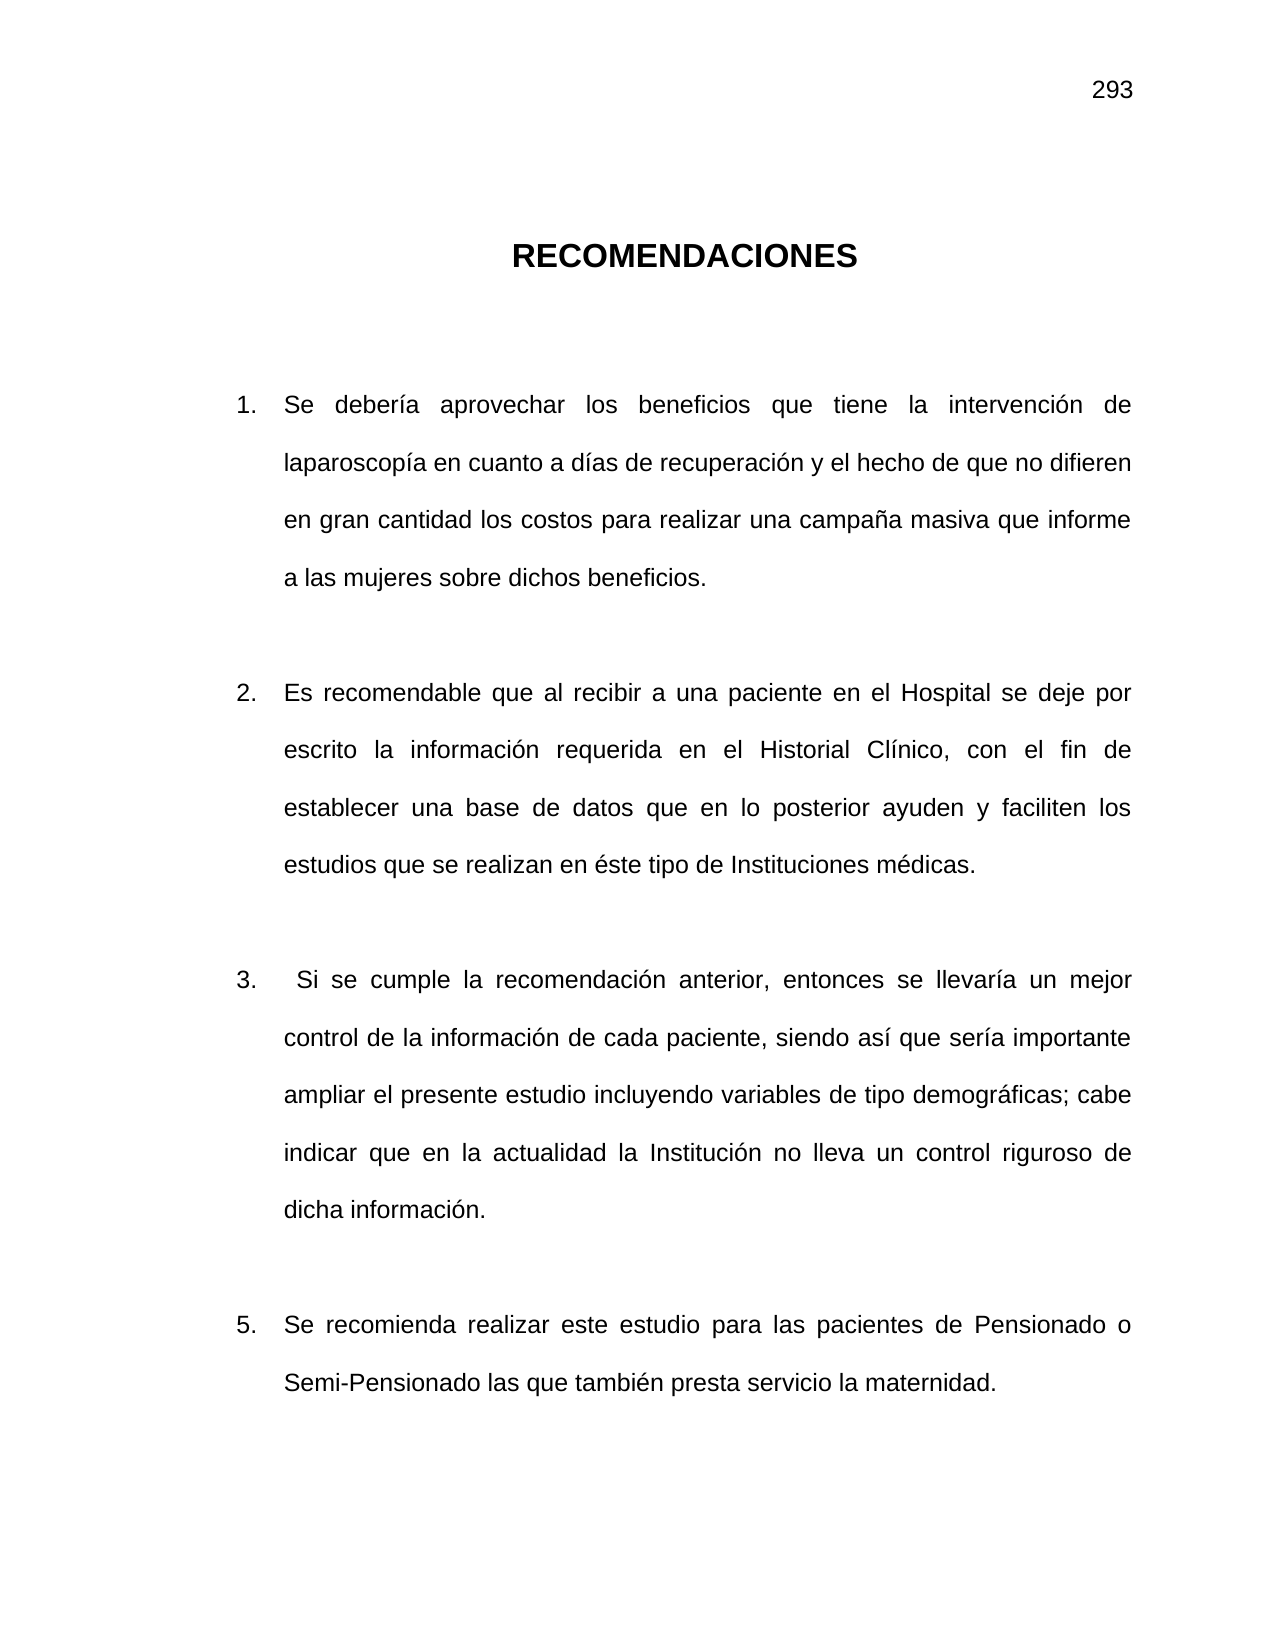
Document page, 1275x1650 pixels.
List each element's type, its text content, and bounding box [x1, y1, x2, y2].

text 1. Se debería aprovechar los beneficios que tiene la intervención de laparoscopía en cuanto a días de recuperación y el hecho de que no difieren en gran cantidad los costos para realizar una campaña masiva que informe a las mujeres sobre dichos beneficios. [236, 390, 1133, 591]
text RECOMENDACIONES [236, 236, 1133, 275]
text 3. Si se cumple la recomendación anterior, entonces se llevaría un mejor control de la información de cada paciente, siendo así que sería importante ampliar el presente estudio incluyendo variables de tipo demográficas; cabe indicar que en la actualidad la Institución no lleva un control riguroso de dicha información. [236, 965, 1133, 1224]
text 2. Es recomendable que al recibir a una paciente en el Hospital se deje por escrito la información requerida en el Historial Clínico, con el fin de establecer una base de datos que en lo posterior ayuden y faciliten los estudios que se realizan en éste tipo de Instituciones médicas. [236, 677, 1133, 879]
text 5. Se recomienda realizar este estudio para las pacientes de Pensionado o Semi-Pensionado las que también presta servicio la maternidad. [236, 1310, 1133, 1396]
